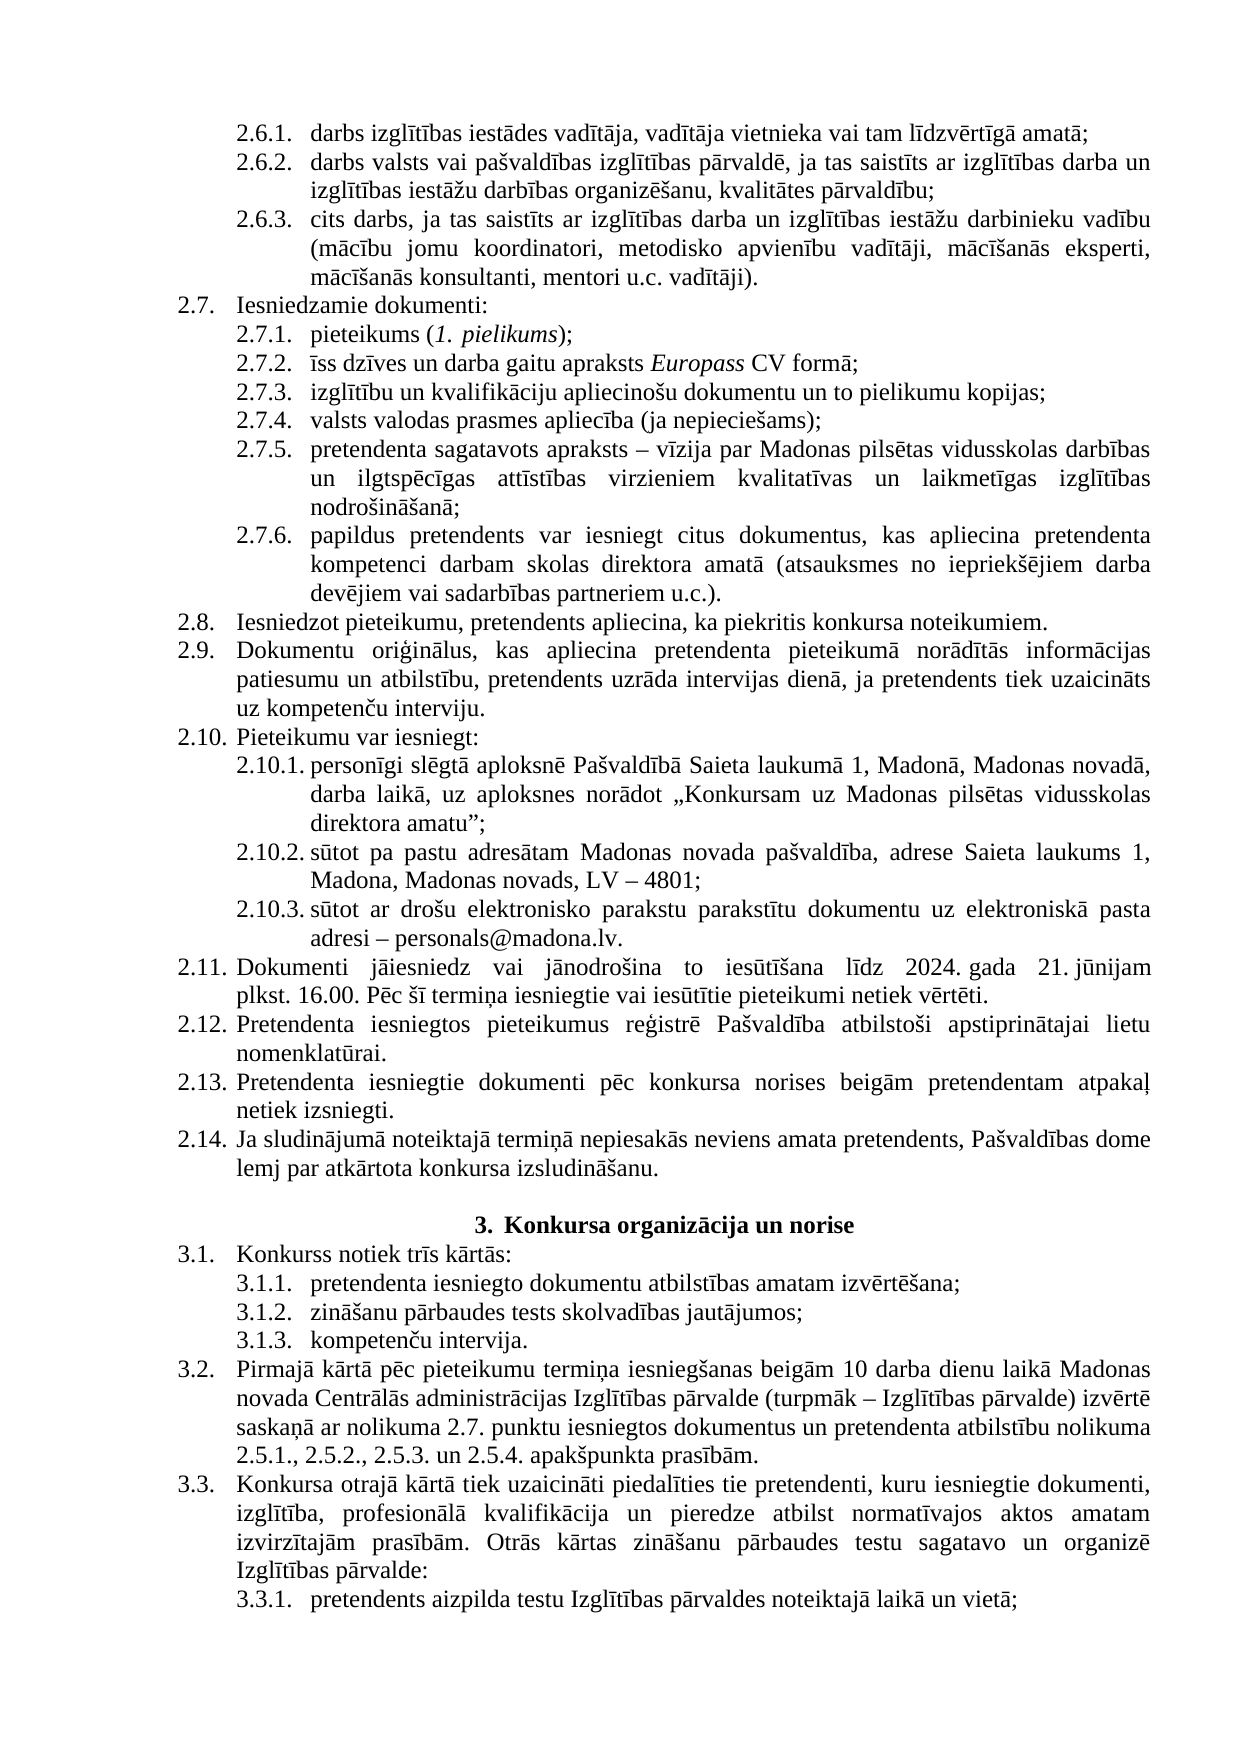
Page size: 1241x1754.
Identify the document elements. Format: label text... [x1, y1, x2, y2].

list Ja sludinājumā noteiktajā termiņā nepiesakās neviens amata pretendents, Pašvaldības dome lemj par atkārtota konkursa izsludināšanu. [177, 1124, 1152, 1182]
list cits darbs, ja tas saistīts ar izglītības darba un izglītības iestāžu darbinieku vadību (mācību jomu koordinatori, metodisko apvienību vadītāji, mācīšanās eksperti, mācīšanās konsultanti, mentori u.c. vadītāji). [236, 204, 1152, 291]
list Dokumenti jāiesniedz vai jānodrošina to iesūtīšana līdz 2024. gada 21. jūnijam plkst. 16.00. Pēc šī termiņa iesniegtie vai iesūtītie pieteikumi netiek vērtēti. [177, 952, 1152, 1009]
list sūtot ar drošu elektronisko parakstu parakstītu dokumentu uz elektroniskā pasta adresi – personals@madona.lv. [236, 894, 1152, 952]
list Konkursa organizācija un norise [177, 1211, 1152, 1239]
list darbs izglītības iestādes vadītāja, vadītāja vietnieka vai tam līdzvērtīgā amatā; [236, 118, 1152, 147]
list īss dzīves un darba gaitu apraksts Europass CV formā; [236, 348, 1152, 377]
list personīgi slēgtā aploksnē Pašvaldībā Saieta laukumā 1, Madonā, Madonas novadā, darba laikā, uz aploksnes norādot „Konkursam uz Madonas pilsētas vidusskolas direktora amatu”; [236, 751, 1152, 837]
list zināšanu pārbaudes tests skolvadības jautājumos; [236, 1297, 1152, 1326]
list izglītību un kvalifikāciju apliecinošu dokumentu un to pielikumu kopijas; [236, 377, 1152, 406]
list Konkurss notiek trīs kārtās: [177, 1239, 1152, 1268]
list darbs valsts vai pašvaldības izglītības pārvaldē, ja tas saistīts ar izglītības darba un izglītības iestāžu darbības organizēšanu, kvalitātes pārvaldību; [236, 147, 1152, 204]
list Pretendenta iesniegtie dokumenti pēc konkursa norises beigām pretendentam atpakaļ netiek izsniegti. [177, 1067, 1152, 1124]
list pretendenta sagatavots apraksts – vīzija par Madonas pilsētas vidusskolas darbības un ilgtspēcīgas attīstības virzieniem kvalitatīvas un laikmetīgas izglītības nodrošināšanā; [236, 434, 1152, 521]
list pretendents aizpilda testu Izglītības pārvaldes noteiktajā laikā un vietā; [236, 1584, 1152, 1613]
list Iesniedzamie dokumenti: [177, 291, 1152, 319]
list Pieteikumu var iesniegt: [177, 722, 1152, 751]
list papildus pretendents var iesniegt citus dokumentus, kas apliecina pretendenta kompetenci darbam skolas direktora amatā (atsauksmes no iepriekšējiem darba devējiem vai sadarbības partneriem u.c.). [236, 521, 1152, 607]
list pretendenta iesniegto dokumentu atbilstības amatam izvērtēšana; [236, 1268, 1152, 1297]
list Pirmajā kārtā pēc pieteikumu termiņa iesniegšanas beigām 10 darba dienu laikā Madonas novada Centrālās administrācijas Izglītības pārvalde (turpmāk – Izglītības pārvalde) izvērtē saskaņā ar nolikuma 2.7. punktu iesniegtos dokumentus un pretendenta atbilstību nolikuma 2.5.1., 2.5.2., 2.5.3. un 2.5.4. apakšpunkta prasībām. [177, 1354, 1152, 1469]
list Konkursa otrajā kārtā tiek uzaicināti piedalīties tie pretendenti, kuru iesniegtie dokumenti, izglītība, profesionālā kvalifikācija un pieredze atbilst normatīvajos aktos amatam izvirzītajām prasībām. Otrās kārtas zināšanu pārbaudes testu sagatavo un organizē Izglītības pārvalde: [177, 1469, 1152, 1584]
list Iesniedzot pieteikumu, pretendents apliecina, ka piekritis konkursa noteikumiem. [177, 607, 1152, 636]
list Dokumentu oriģinālus, kas apliecina pretendenta pieteikumā norādītās informācijas patiesumu un atbilstību, pretendents uzrāda intervijas dienā, ja pretendents tiek uzaicināts uz kompetenču interviju. [177, 636, 1152, 722]
list Pretendenta iesniegtos pieteikumus reģistrē Pašvaldība atbilstoši apstiprinātajai lietu nomenklatūrai. [177, 1009, 1152, 1067]
list valsts valodas prasmes apliecība (ja nepieciešams); [236, 406, 1152, 434]
list pieteikums (1. pielikums); [236, 319, 1152, 348]
list kompetenču intervija. [236, 1326, 1152, 1354]
list sūtot pa pastu adresātam Madonas novada pašvaldība, adrese Saieta laukums 1, Madona, Madonas novads, LV – 4801; [236, 837, 1152, 894]
